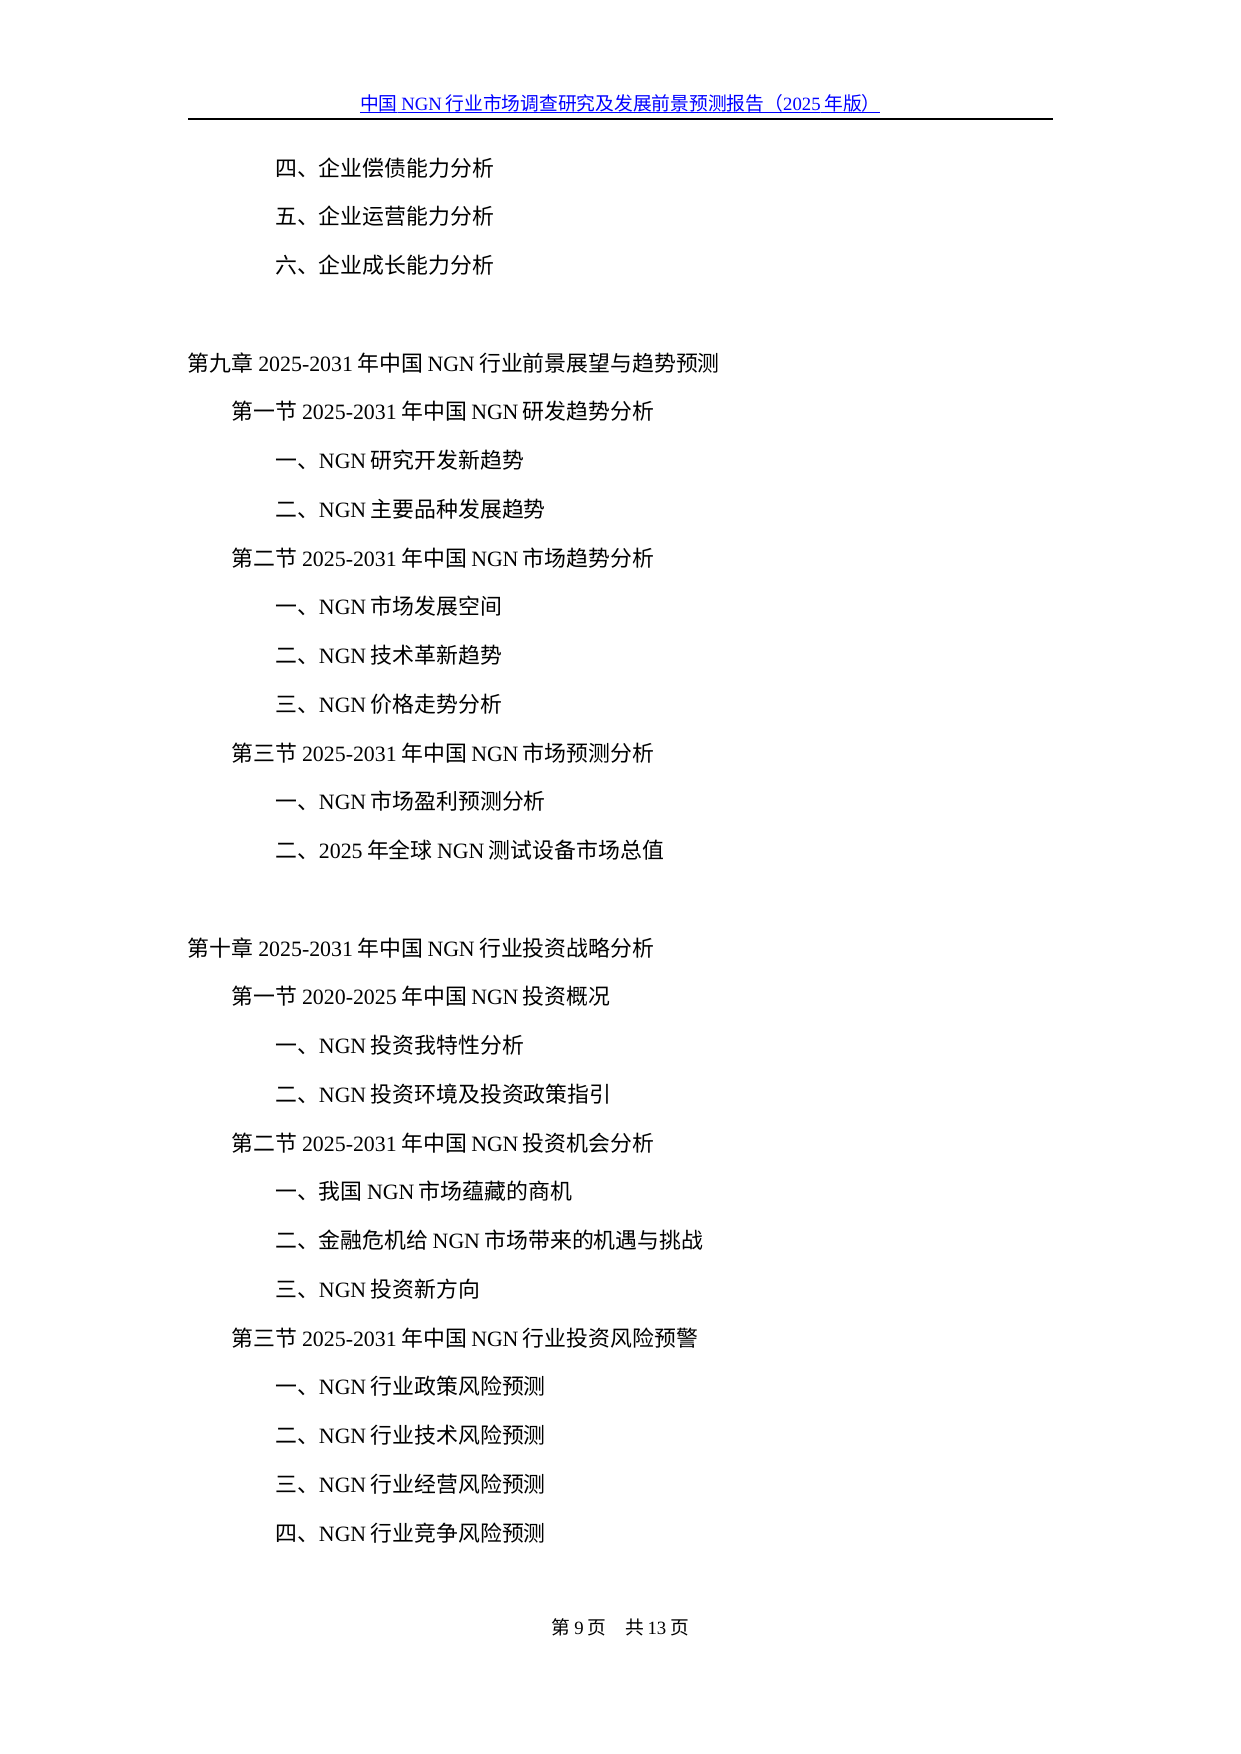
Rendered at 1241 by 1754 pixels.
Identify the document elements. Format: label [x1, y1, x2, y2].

text [187, 150, 1053, 1548]
